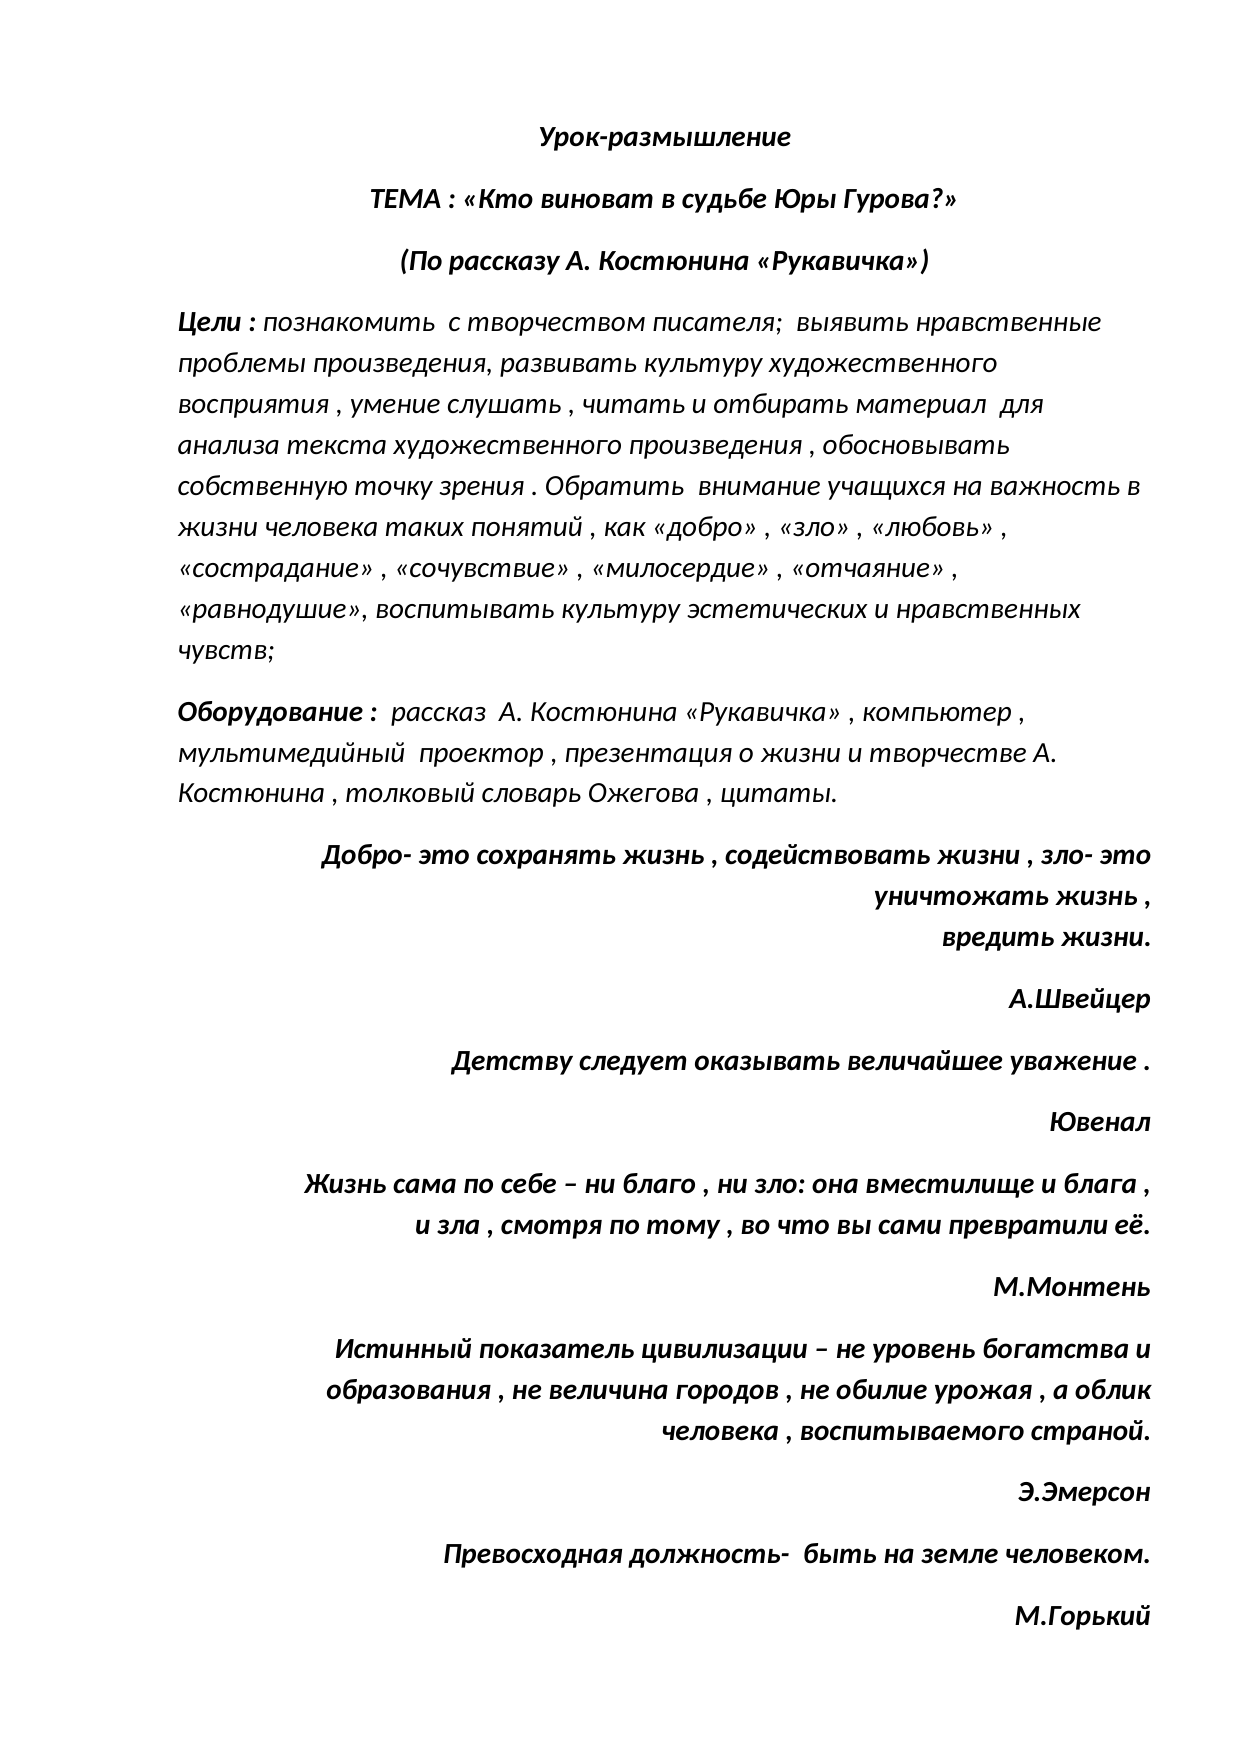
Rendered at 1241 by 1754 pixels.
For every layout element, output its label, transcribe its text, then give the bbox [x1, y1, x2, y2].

text (По рассказу А. Костюнина «Рукавичка») [177, 242, 1152, 277]
text М.Монтень [302, 1268, 1152, 1304]
text Урок-размышление [177, 118, 1152, 154]
text Жизнь сама по себе – ни благо , ни зло: она вместилище и блага , и зла , смотря по тому , во что вы сами превратили её. [302, 1165, 1152, 1242]
text Истинный показатель цивилизации – не уровень богатства и образования , не величина городов , не обилие урожая , а облик человека , воспитываемого страной. [302, 1330, 1152, 1447]
text Ювенал [302, 1103, 1152, 1139]
text А.Швейцер [302, 980, 1152, 1016]
text Добро- это сохранять жизнь , содействовать жизни , зло- это уничтожать жизнь , вредить жизни. [302, 836, 1152, 954]
text Превосходная должность- быть на земле человеком. [302, 1535, 1152, 1571]
text Цели : познакомить с творчеством писателя; выявить нравственные проблемы произведения, развивать культуру художественного восприятия , умение слушать , читать и отбирать материал для анализа текста художественного произведения , обосновывать собственную точку зрения . Обратить внимание учащихся на важность в жизни человека таких понятий , как «добро» , «зло» , «любовь» , «сострадание» , «сочувствие» , «милосердие» , «отчаяние» , «равнодушие», воспитывать культуру эстетических и нравственных чувств; [177, 303, 1152, 667]
text Оборудование : рассказ А. Костюнина «Рукавичка» , компьютер , мультимедийный проектор , презентация о жизни и творчестве А. Костюнина , толковый словарь Ожегова , цитаты. [177, 693, 1152, 810]
text ТЕМА : «Кто виноват в судьбе Юры Гурова?» [177, 180, 1152, 216]
text Детству следует оказывать величайшее уважение . [302, 1042, 1152, 1077]
text М.Горький [302, 1597, 1152, 1633]
text Э.Эмерсон [302, 1473, 1152, 1509]
